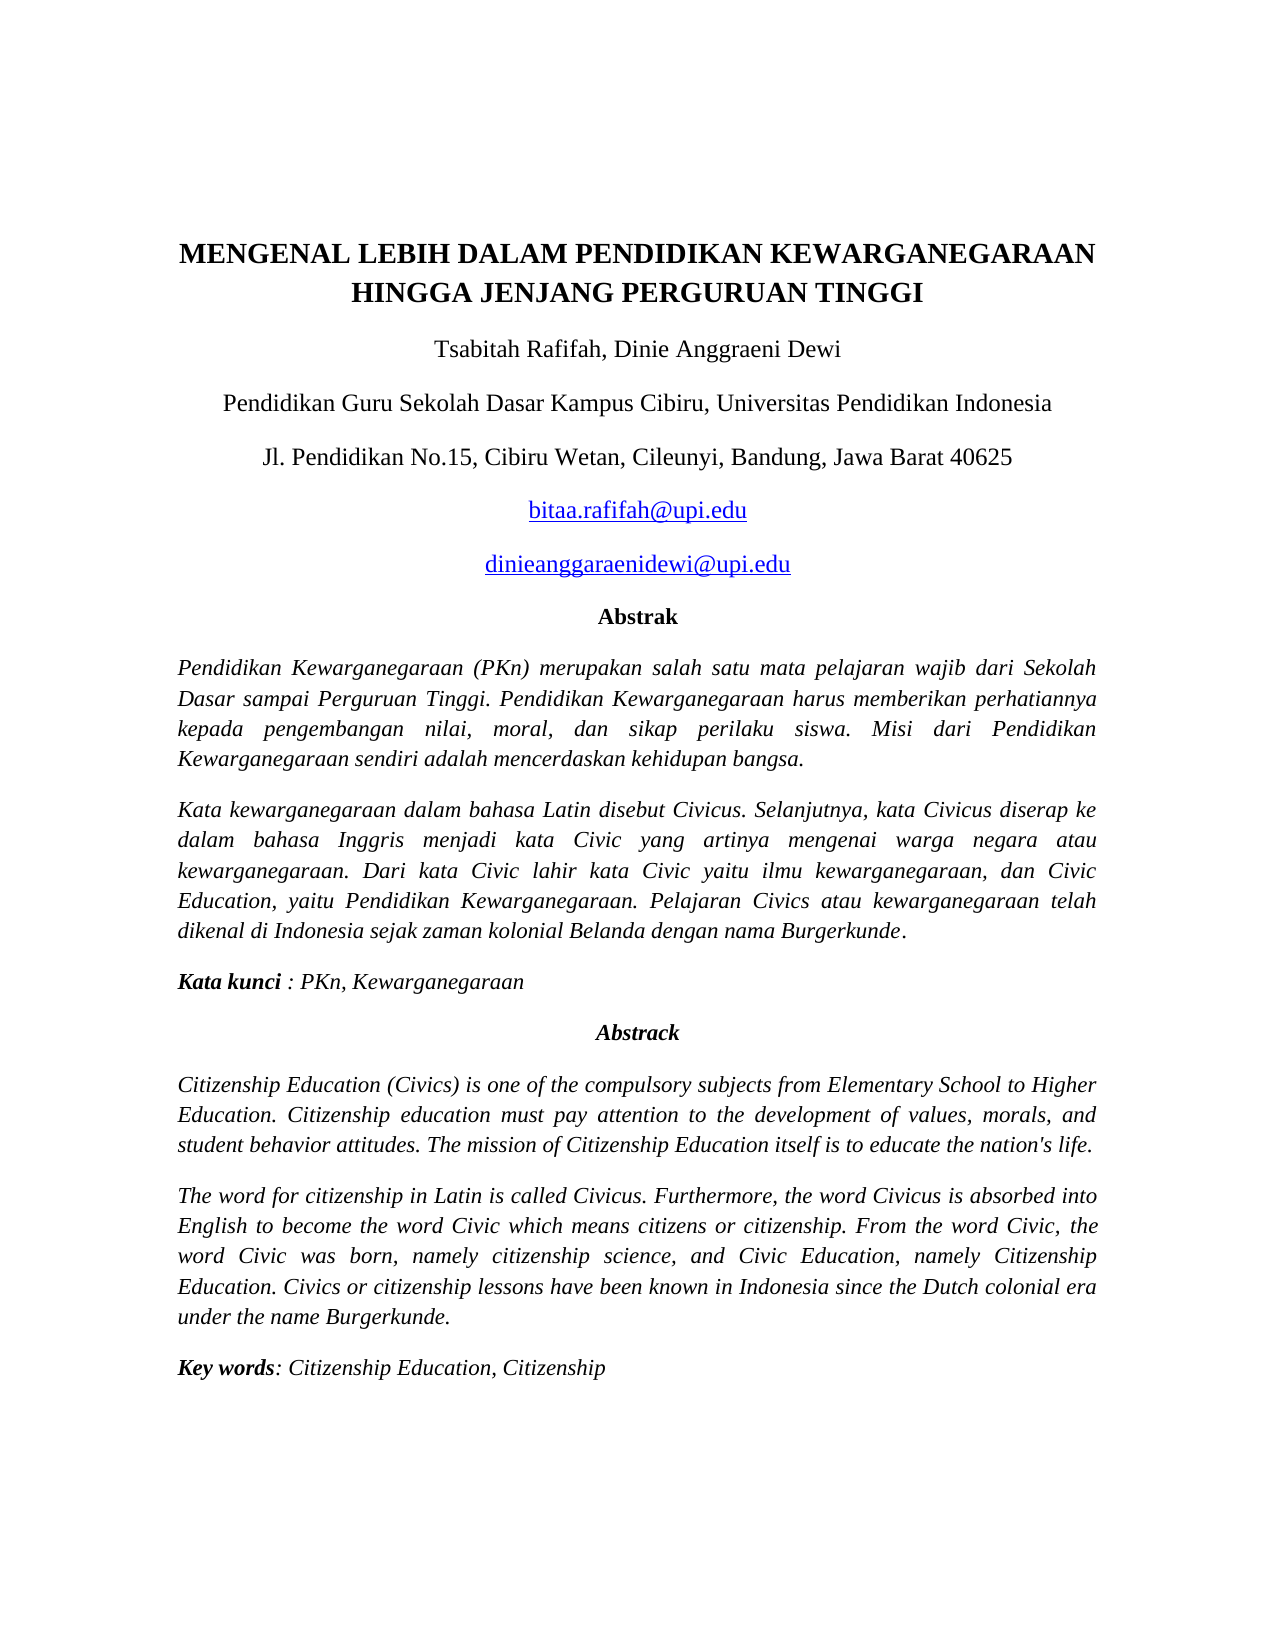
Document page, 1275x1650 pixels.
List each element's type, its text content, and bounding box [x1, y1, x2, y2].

text Pendidikan Guru Sekolah Dasar Kampus Cibiru, Universitas Pendidikan Indonesia Jl. Pendidikan No.15, Cibiru Wetan, Cileunyi, Bandung, Jawa Barat 40625 bitaa.rafifah@upi.edu [222, 388, 1053, 524]
text Abstrak [179, 603, 1097, 630]
text dinieanggaraenidewi@upi.edu [179, 549, 1097, 578]
text Kata kewarganegaraan dalam bahasa Latin disebut Civicus. Selanjutnya, kata Civicus diserap ke dalam bahasa Inggris menjadi kata Civic yang artinya mengenai warga negara atau kewarganegaraan. Dari kata Civic lahir kata Civic yaitu ilmu kewarganegaraan, dan Civic Education, yaitu Pendidikan Kewarganegaraan. Pelajaran Civics atau kewarganegaraan telah dikenal di Indonesia sejak zaman kolonial Belanda dengan nama Burgerkunde. [177, 796, 1098, 943]
text Abstrack [179, 1019, 1097, 1046]
text Pendidikan Kewarganegaraan (PKn) merupakan salah satu mata pelajaran wajib dari Sekolah Dasar sampai Perguruan Tinggi. Pendidikan Kewarganegaraan harus memberikan perhatiannya kepada pengembangan nilai, moral, dan sikap perilaku siswa. Misi dari Pendidikan Kewarganegaraan sendiri adalah mencerdaskan kehidupan bangsa. [177, 654, 1098, 771]
title MENGENAL LEBIH DALAM PENDIDIKAN KEWARGANEGARAAN HINGGA JENJANG PERGURUAN TINGGI [179, 237, 1096, 309]
text Kata kunci : PKn, Kewarganegaraan [177, 968, 1110, 994]
text Tsabitah Rafifah, Dinie Anggraeni Dewi [179, 334, 1096, 362]
text Key words: Citizenship Education, Citizenship [177, 1354, 1110, 1380]
text The word for citizenship in Latin is called Civicus. Furthermore, the word Civicus is absorbed into English to become the word Civic which means citizens or citizenship. From the word Civic, the word Civic was born, namely citizenship science, and Civic Education, namely Citizenship Education. Civics or citizenship lessons have been known in Indonesia since the Dutch colonial era under the name Burgerkunde. [177, 1182, 1098, 1329]
text Citizenship Education (Civics) is one of the compulsory subjects from Elementary School to Higher Education. Citizenship education must pay attention to the development of values, morals, and student behavior attitudes. The mission of Citizenship Education itself is to educate the nation's life. [177, 1071, 1098, 1157]
